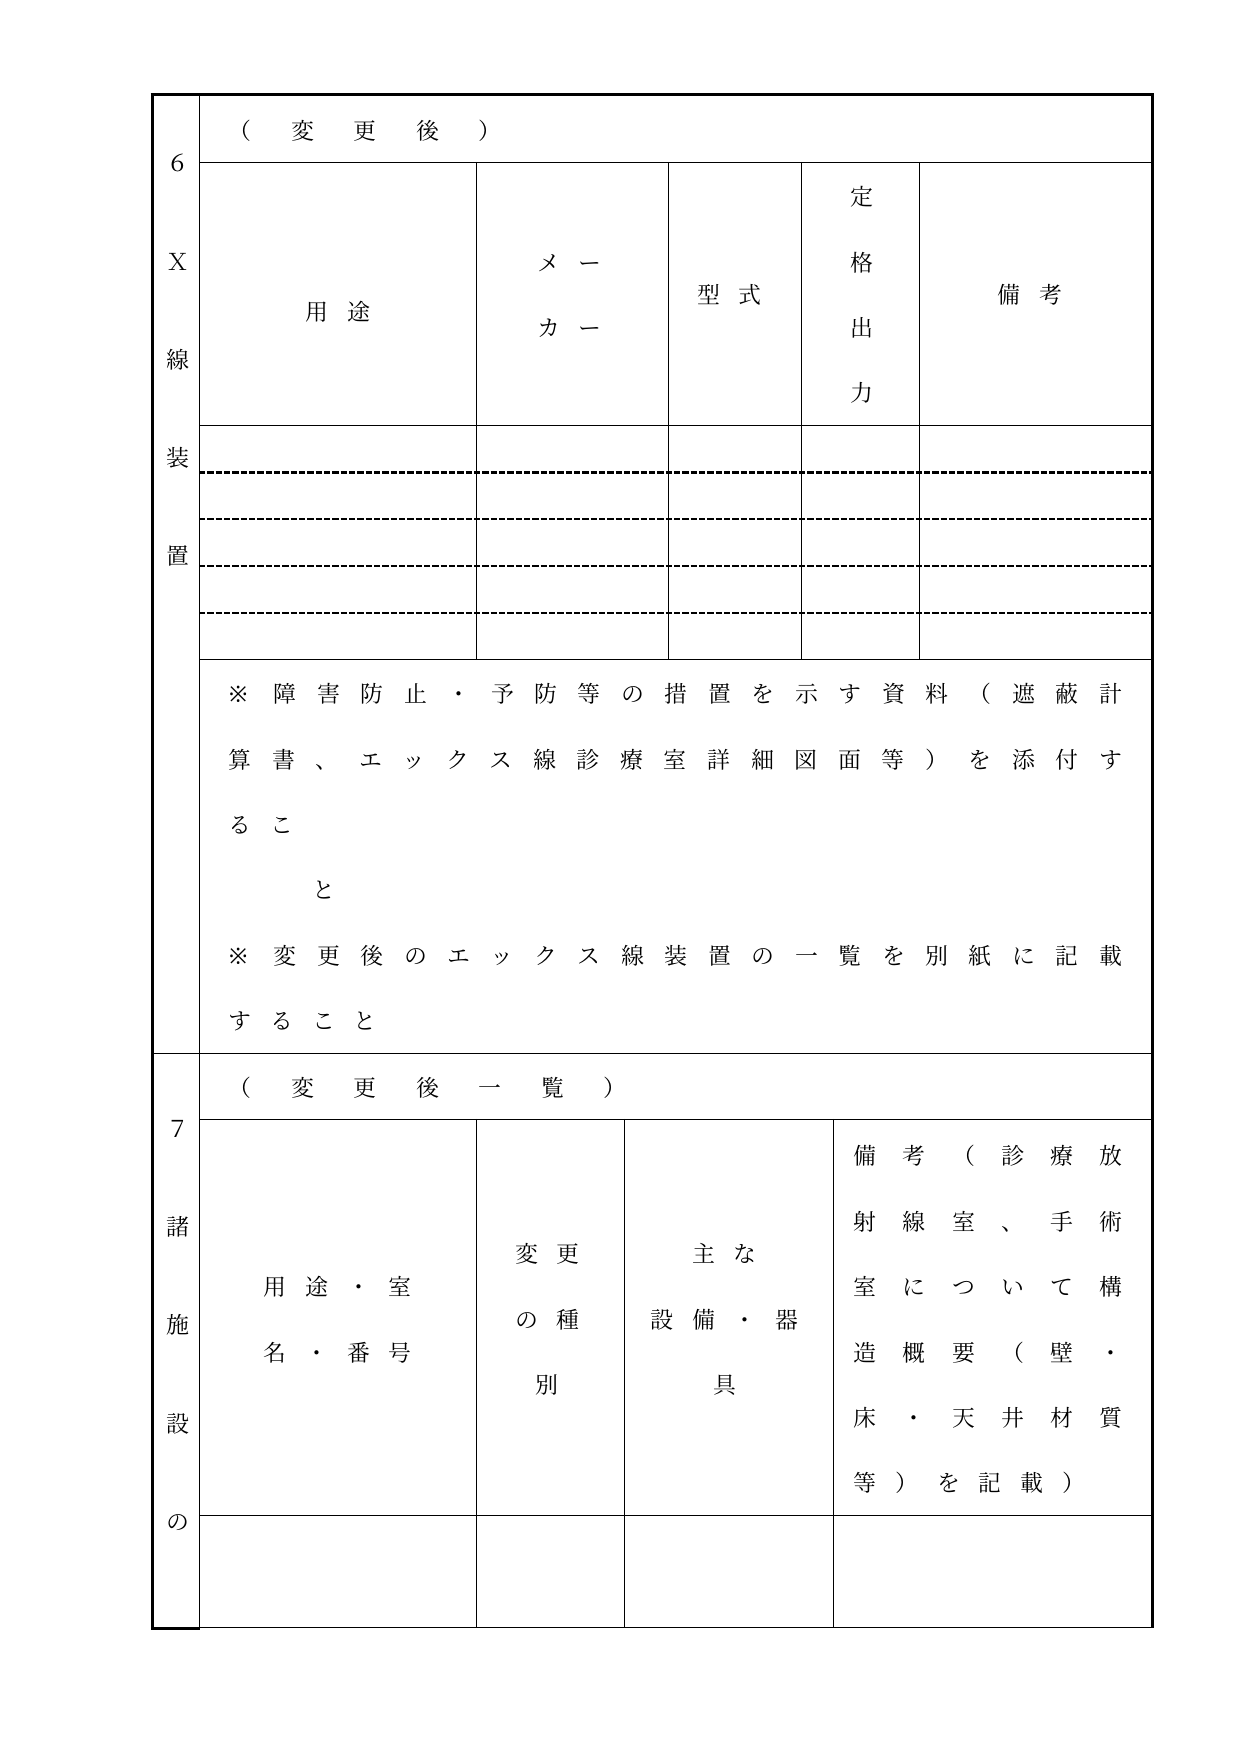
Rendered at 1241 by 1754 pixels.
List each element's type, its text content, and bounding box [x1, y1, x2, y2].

table_cell [200, 518, 476, 565]
table_header ６ Ｘ 線 装 置 [154, 96, 199, 1052]
table_cell [802, 471, 919, 518]
table_cell 定格出力 [802, 163, 919, 424]
table_cell 型式 [669, 163, 801, 424]
table_cell [669, 426, 801, 471]
table_cell [802, 612, 919, 659]
table_cell メーカー [477, 163, 668, 424]
table_cell [802, 565, 919, 612]
table_cell [477, 565, 668, 612]
table_cell [669, 518, 801, 565]
table_cell 備考（診療放射線室、手術室について構造概要（壁・床・天井材質等）を記載） [834, 1120, 1151, 1514]
table_cell 用途 [200, 163, 476, 424]
table_cell [920, 426, 1151, 471]
table_cell [834, 1516, 1151, 1627]
table_cell 備考 [920, 163, 1151, 424]
table_cell [920, 471, 1151, 518]
table_cell [920, 518, 1151, 565]
table_cell [669, 471, 801, 518]
table_cell [669, 612, 801, 659]
table_cell [200, 612, 476, 659]
table_cell 変更の種別 [477, 1120, 624, 1514]
table_cell ７ 諸 施 設 の 構 造 概 要 [154, 1054, 199, 1627]
table_cell [477, 1516, 624, 1627]
table_cell [625, 1516, 833, 1627]
table_cell [477, 518, 668, 565]
table_cell 主な 設備・器具 [625, 1120, 833, 1514]
table_cell [802, 426, 919, 471]
table_cell [920, 612, 1151, 659]
table_cell [477, 426, 668, 471]
table_cell [669, 565, 801, 612]
table_cell [200, 565, 476, 612]
table_cell [477, 471, 668, 518]
table_cell 用途・室名・番号 [200, 1120, 476, 1514]
table_cell [200, 471, 476, 518]
table_header （ 変 更 後 ） [200, 96, 1151, 162]
table_cell [920, 565, 1151, 612]
table_cell [802, 518, 919, 565]
table_cell [200, 426, 476, 471]
table_cell [477, 612, 668, 659]
table_cell ※ 障害防止・予防等の措置を示す資料（遮蔽計算書、エックス線診療室詳細図面等）を添付するこ と ※ 変更後のエックス線装置の一覧を別紙に記載すること [200, 660, 1151, 1052]
table_cell （ 変 更 後 一 覧 ） [200, 1054, 1151, 1119]
table_cell [200, 1516, 476, 1627]
